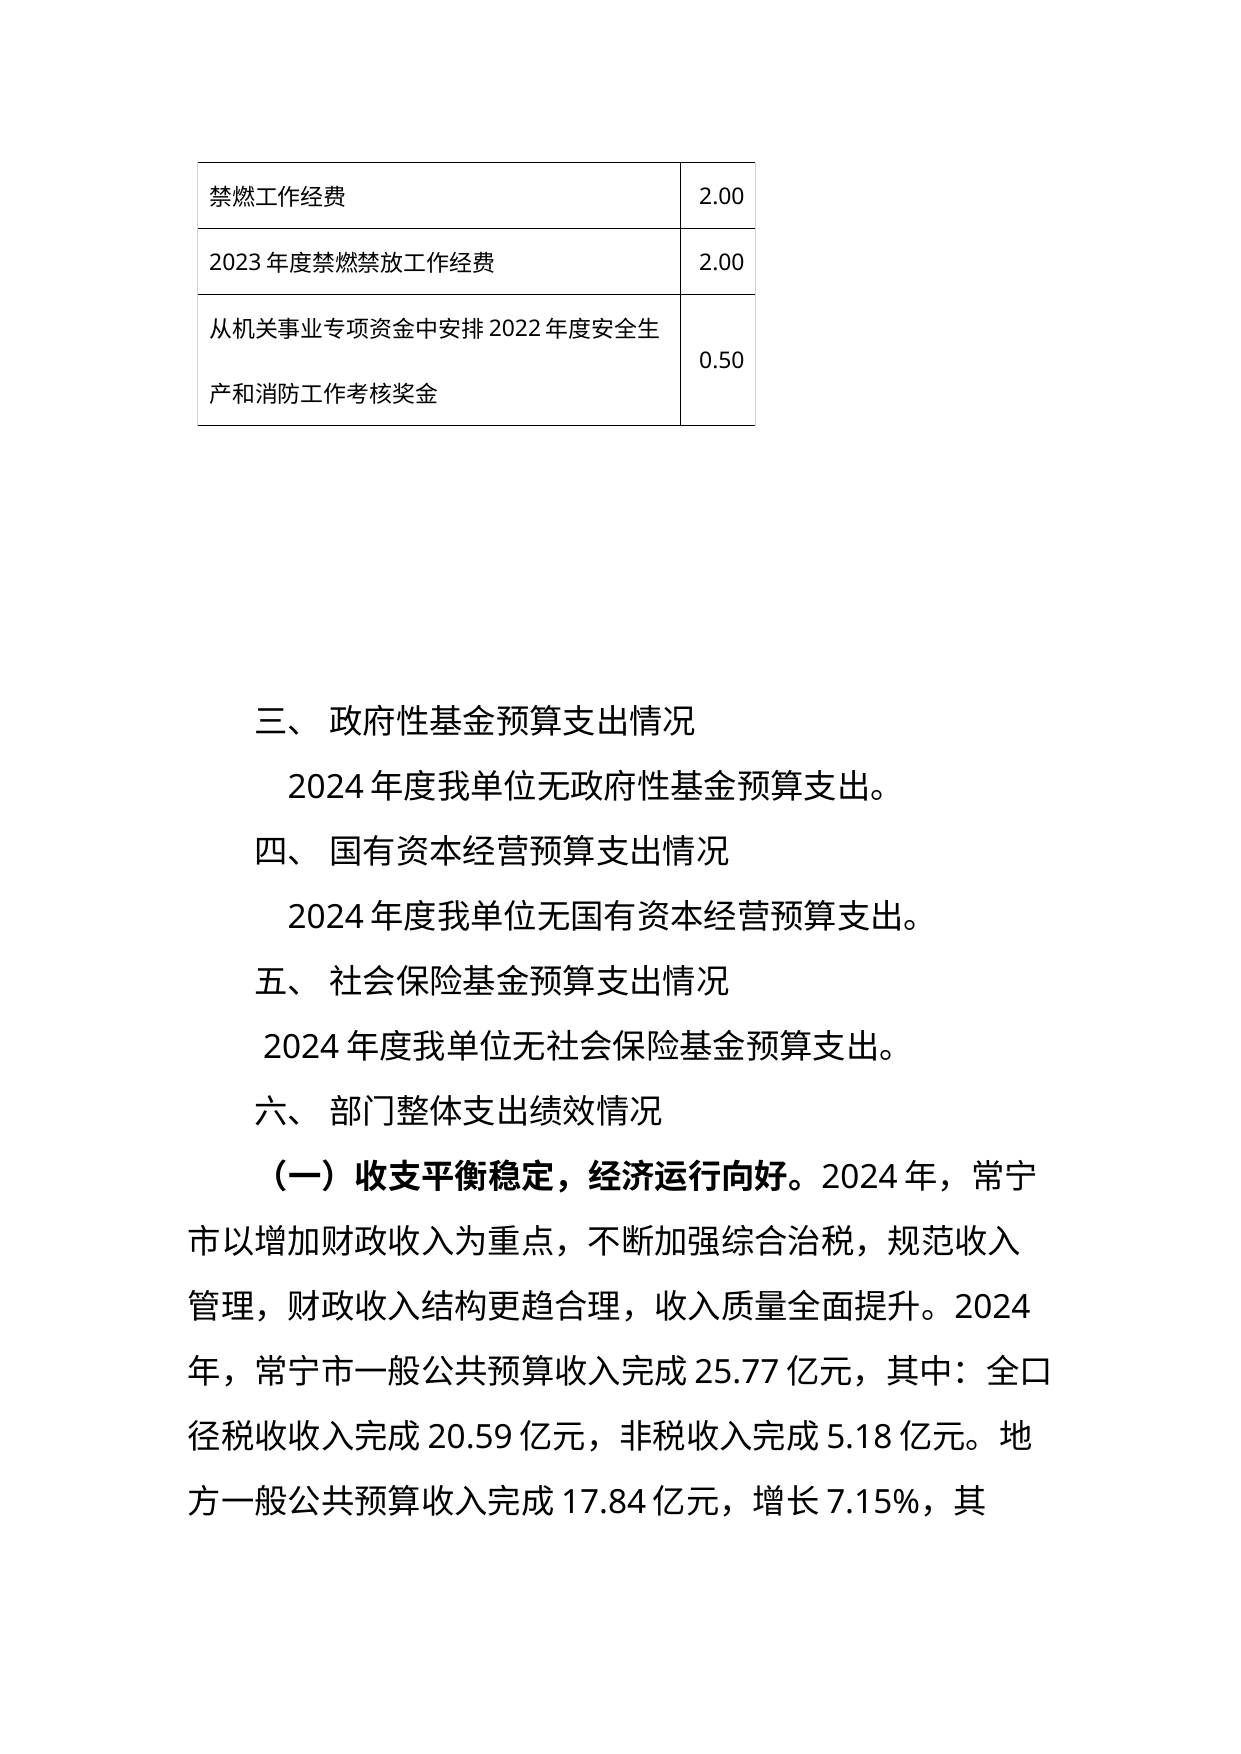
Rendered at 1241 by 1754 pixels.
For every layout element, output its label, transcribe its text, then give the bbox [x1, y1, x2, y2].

table_cell 0.50 [681, 295, 755, 425]
text 2024年度我单位无政府性基金预算支出。 [187, 751, 1053, 816]
text 2024年度我单位无国有资本经营预算支出。 [254, 881, 1053, 946]
table_cell 禁燃工作经费 [198, 163, 680, 228]
list 国有资本经营预算支出情况 [254, 816, 1053, 881]
list 社会保险基金预算支出情况 [254, 946, 1053, 1011]
table_cell 2.00 [681, 229, 755, 294]
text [187, 1141, 1053, 1531]
list 2024年度我单位无社会保险基金预算支出。 [187, 1011, 1053, 1076]
table_cell 2.00 [681, 163, 755, 228]
list 政府性基金预算支出情况 [254, 686, 1053, 751]
table_cell 从机关事业专项资金中安排2022年度安全生产和消防工作考核奖金 [198, 295, 680, 425]
table_cell 2023年度禁燃禁放工作经费 [198, 229, 680, 294]
list 部门整体支出绩效情况 [254, 1076, 1053, 1141]
